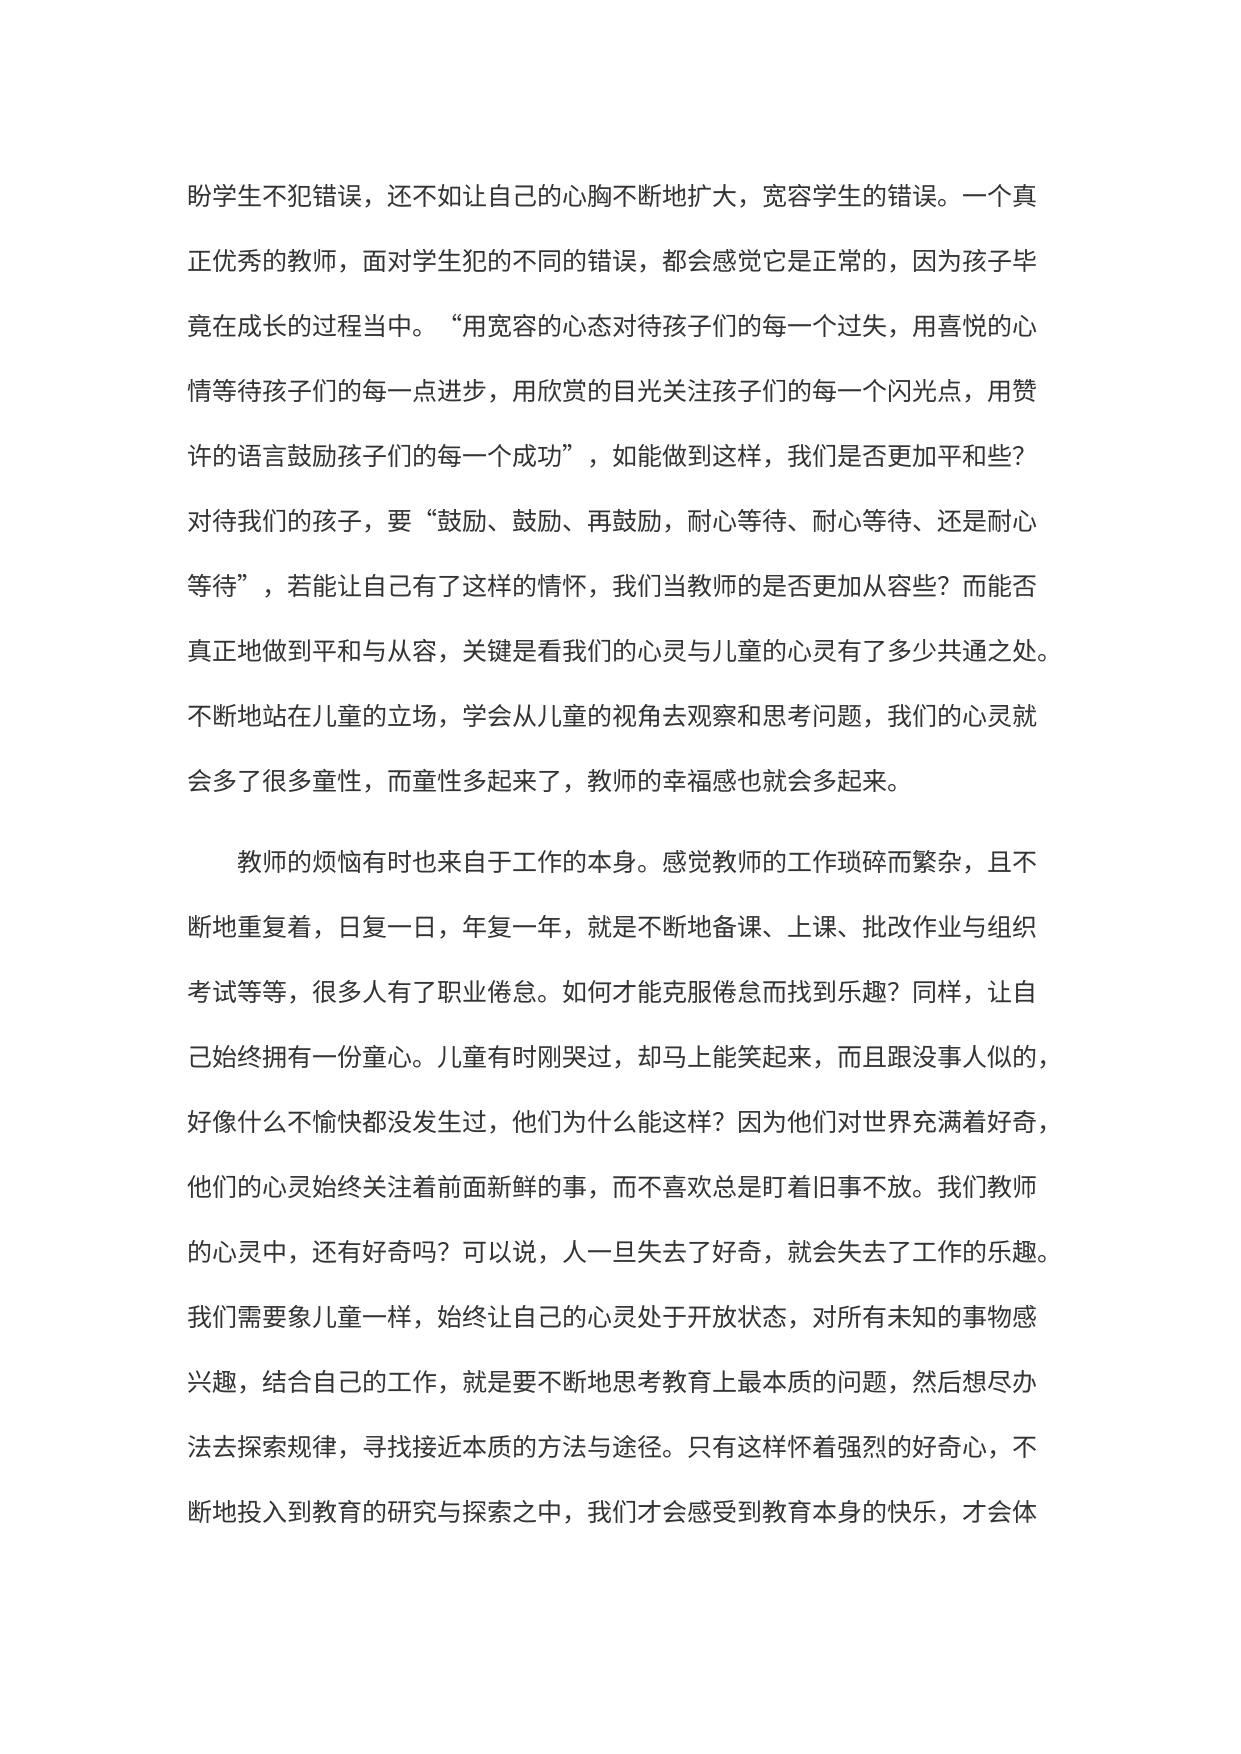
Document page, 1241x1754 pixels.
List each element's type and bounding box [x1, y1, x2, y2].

text [187, 828, 1053, 1543]
text [187, 162, 1053, 812]
